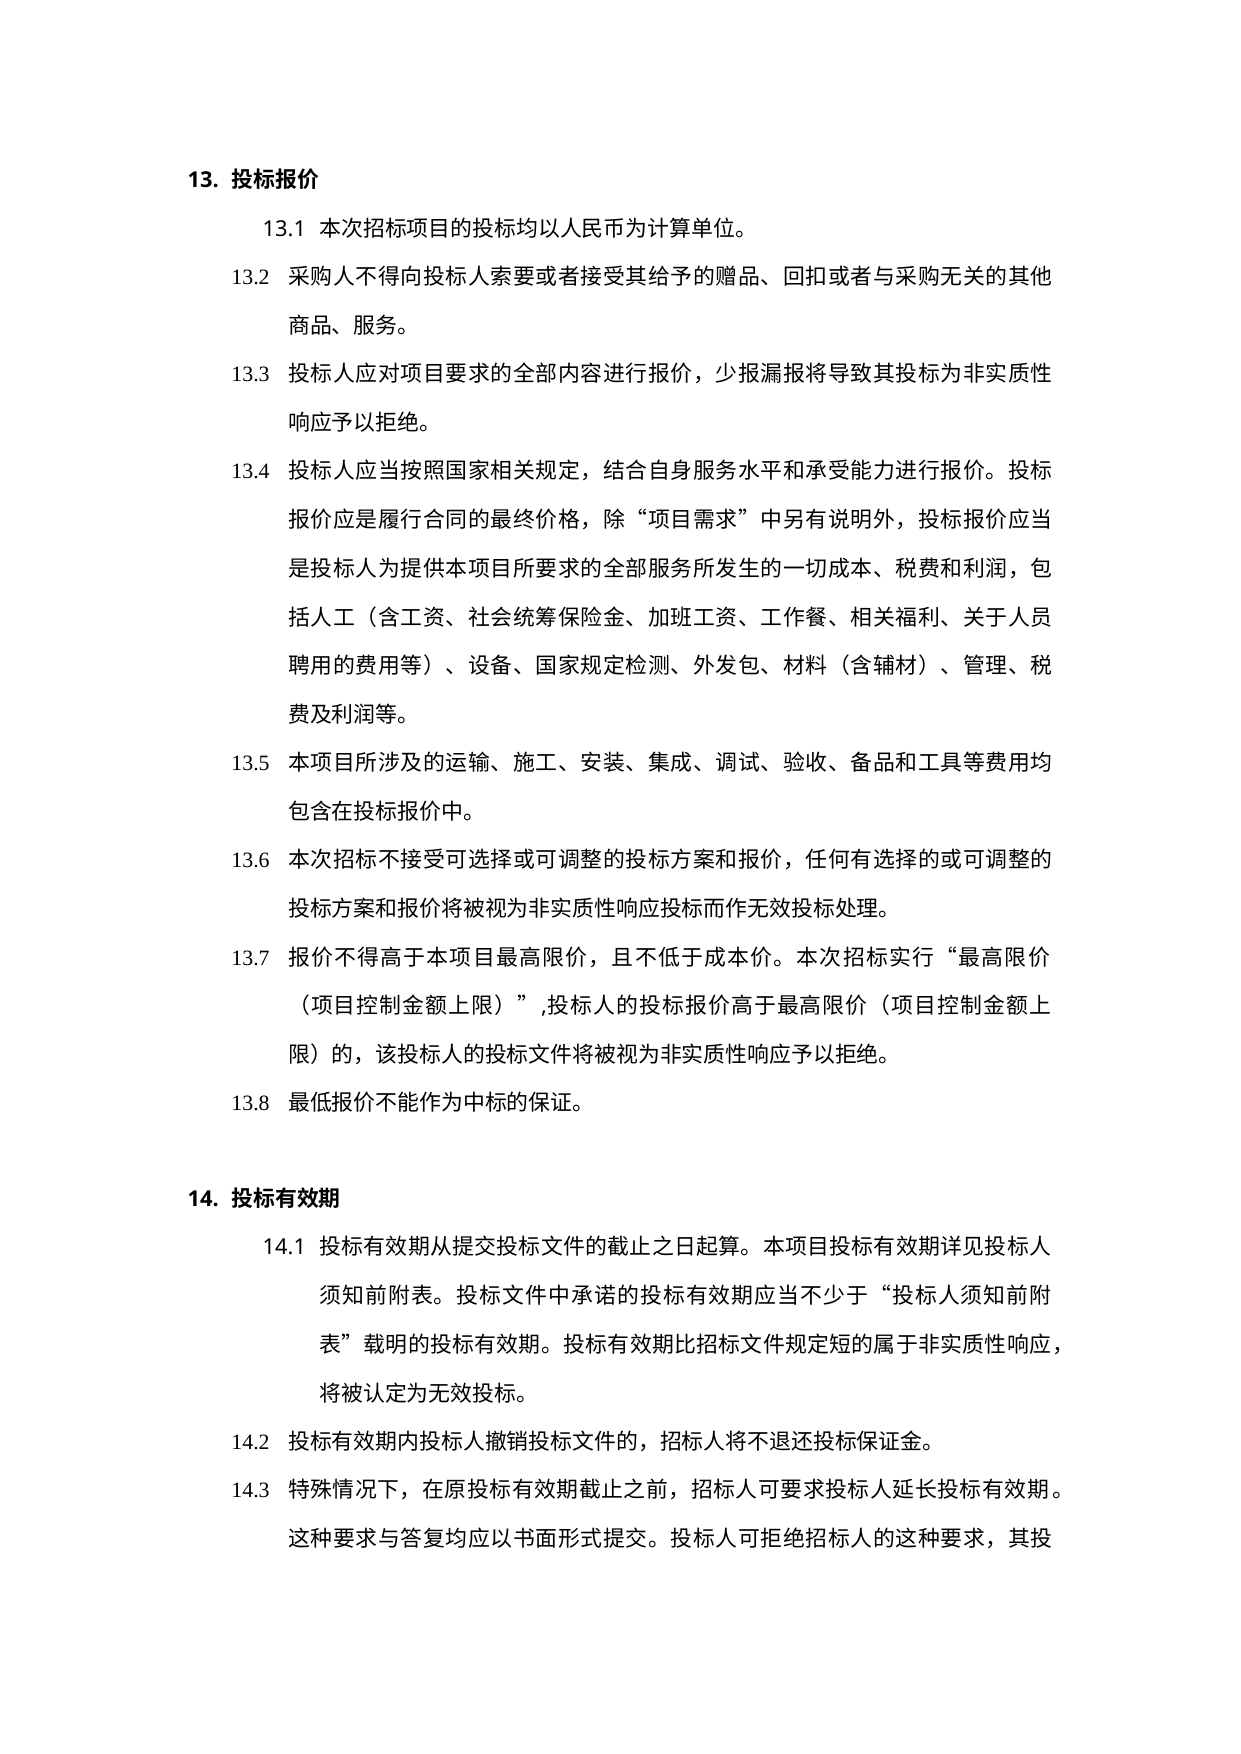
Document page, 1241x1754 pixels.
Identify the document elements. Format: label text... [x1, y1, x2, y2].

list 投标人应当按照国家相关规定，结合自身服务水平和承受能力进行报价。投标报价应是履行合同的最终价格，除“项目需求”中另有说明外，投标报价应当是投标人为提供本项目所要求的全部服务所发生的一切成本、税费和利润，包括人工（含工资、社会统筹保险金、加班工资、工作餐、相关福利、关于人员聘用的费用等）、设备、国家规定检测、外发包、材料（含辅材）、管理、税费及利润等。 [231, 453, 1053, 729]
list 投标报价 [187, 162, 1053, 194]
list 报价不得高于本项目最高限价，且不低于成本价。本次招标实行“最高限价（项目控制金额上限）”,投标人的投标报价高于最高限价（项目控制金额上限）的，该投标人的投标文件将被视为非实质性响应予以拒绝。 [231, 939, 1053, 1069]
list 投标人应对项目要求的全部内容进行报价，少报漏报将导致其投标为非实质性响应予以拒绝。 [231, 356, 1053, 437]
list 最低报价不能作为中标的保证。 [231, 1085, 1053, 1117]
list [231, 1472, 1053, 1553]
list 投标有效期 [187, 1181, 1053, 1213]
list 投标有效期从提交投标文件的截止之日起算。本项目投标有效期详见投标人须知前附表。投标文件中承诺的投标有效期应当不少于“投标人须知前附表”载明的投标有效期。投标有效期比招标文件规定短的属于非实质性响应，将被认定为无效投标。 [262, 1229, 1053, 1408]
list 本次招标不接受可选择或可调整的投标方案和报价，任何有选择的或可调整的投标方案和报价将被视为非实质性响应投标而作无效投标处理。 [231, 842, 1053, 923]
list 本项目所涉及的运输、施工、安装、集成、调试、验收、备品和工具等费用均包含在投标报价中。 [231, 745, 1053, 826]
list 投标有效期内投标人撤销投标文件的，招标人将不退还投标保证金。 [231, 1423, 1053, 1456]
list 本次招标项目的投标均以人民币为计算单位。 [262, 210, 1053, 243]
list 采购人不得向投标人索要或者接受其给予的赠品、回扣或者与采购无关的其他商品、服务。 [231, 259, 1053, 340]
